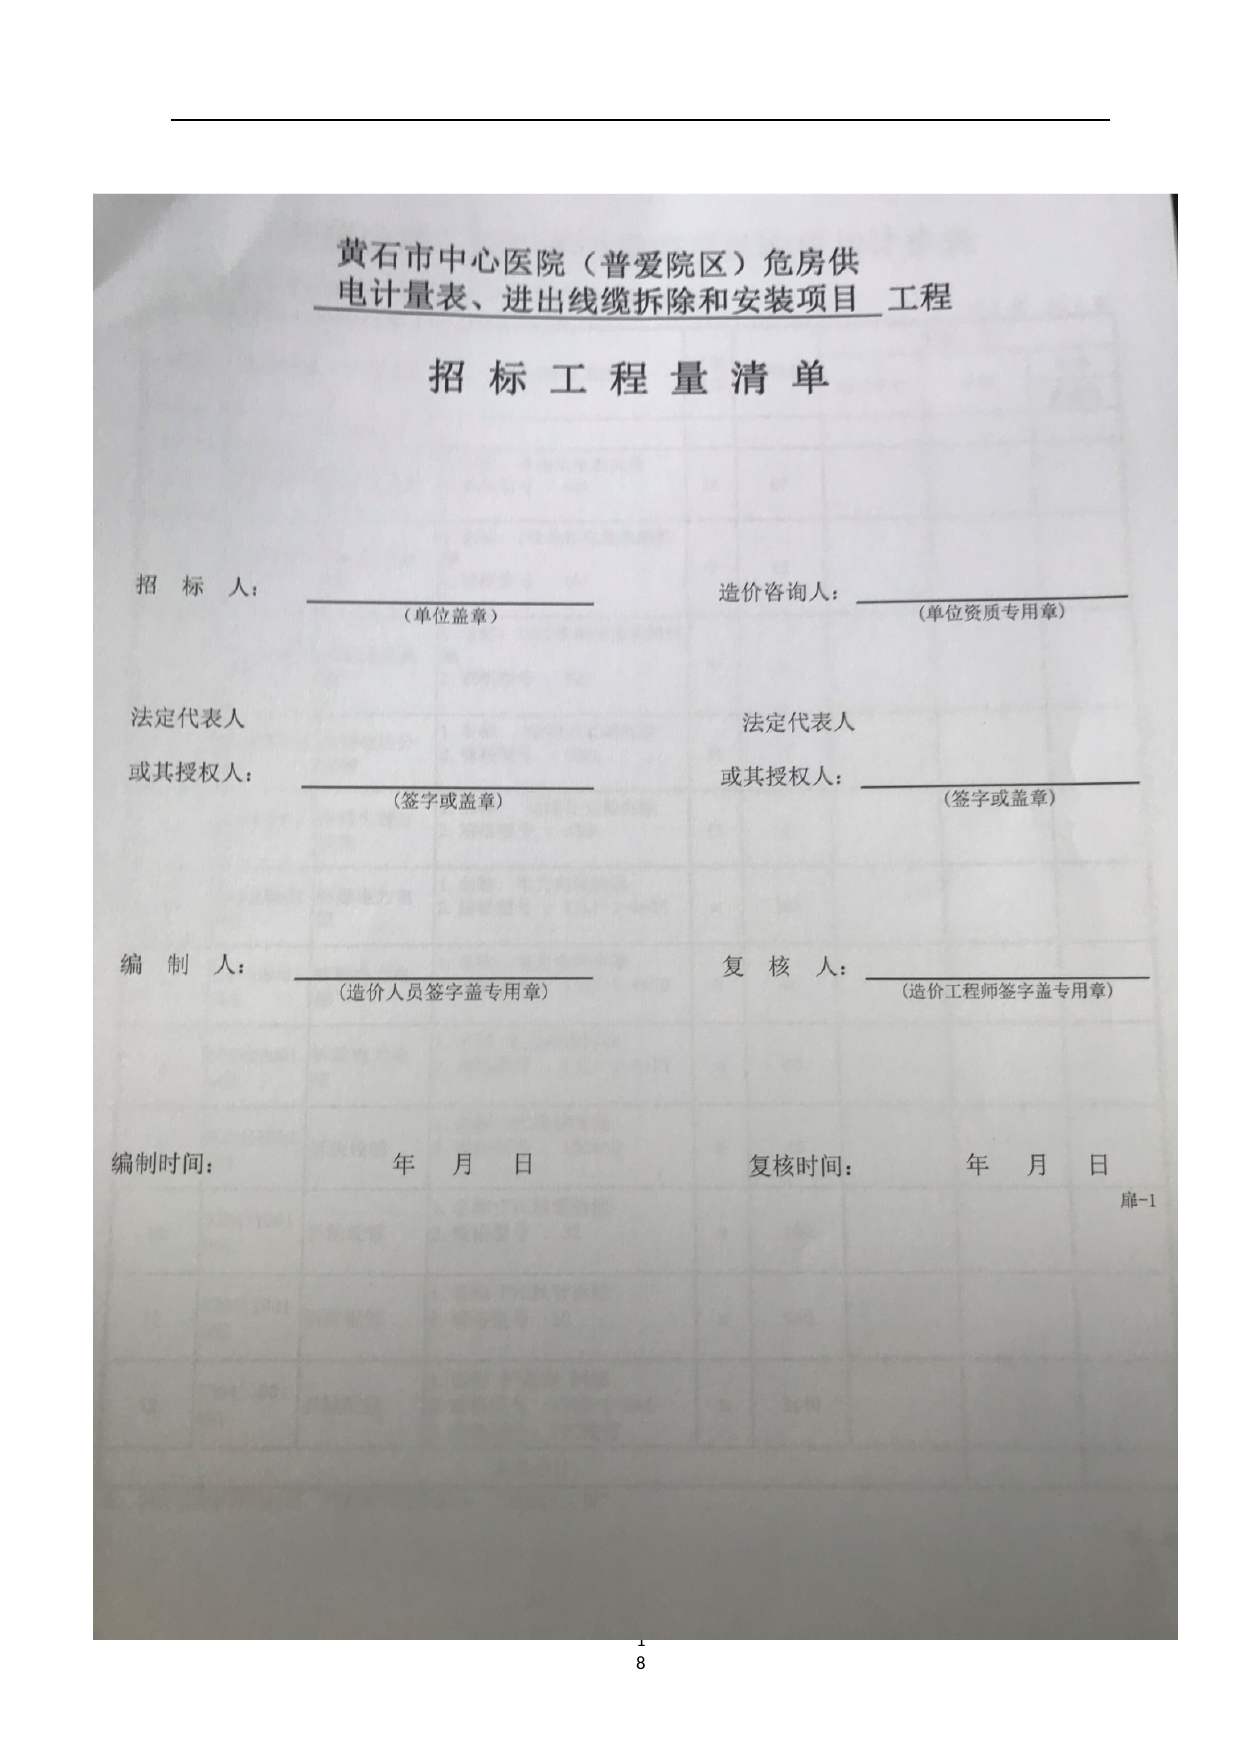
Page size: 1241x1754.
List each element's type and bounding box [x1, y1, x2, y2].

picture [94, 195, 1178, 1639]
